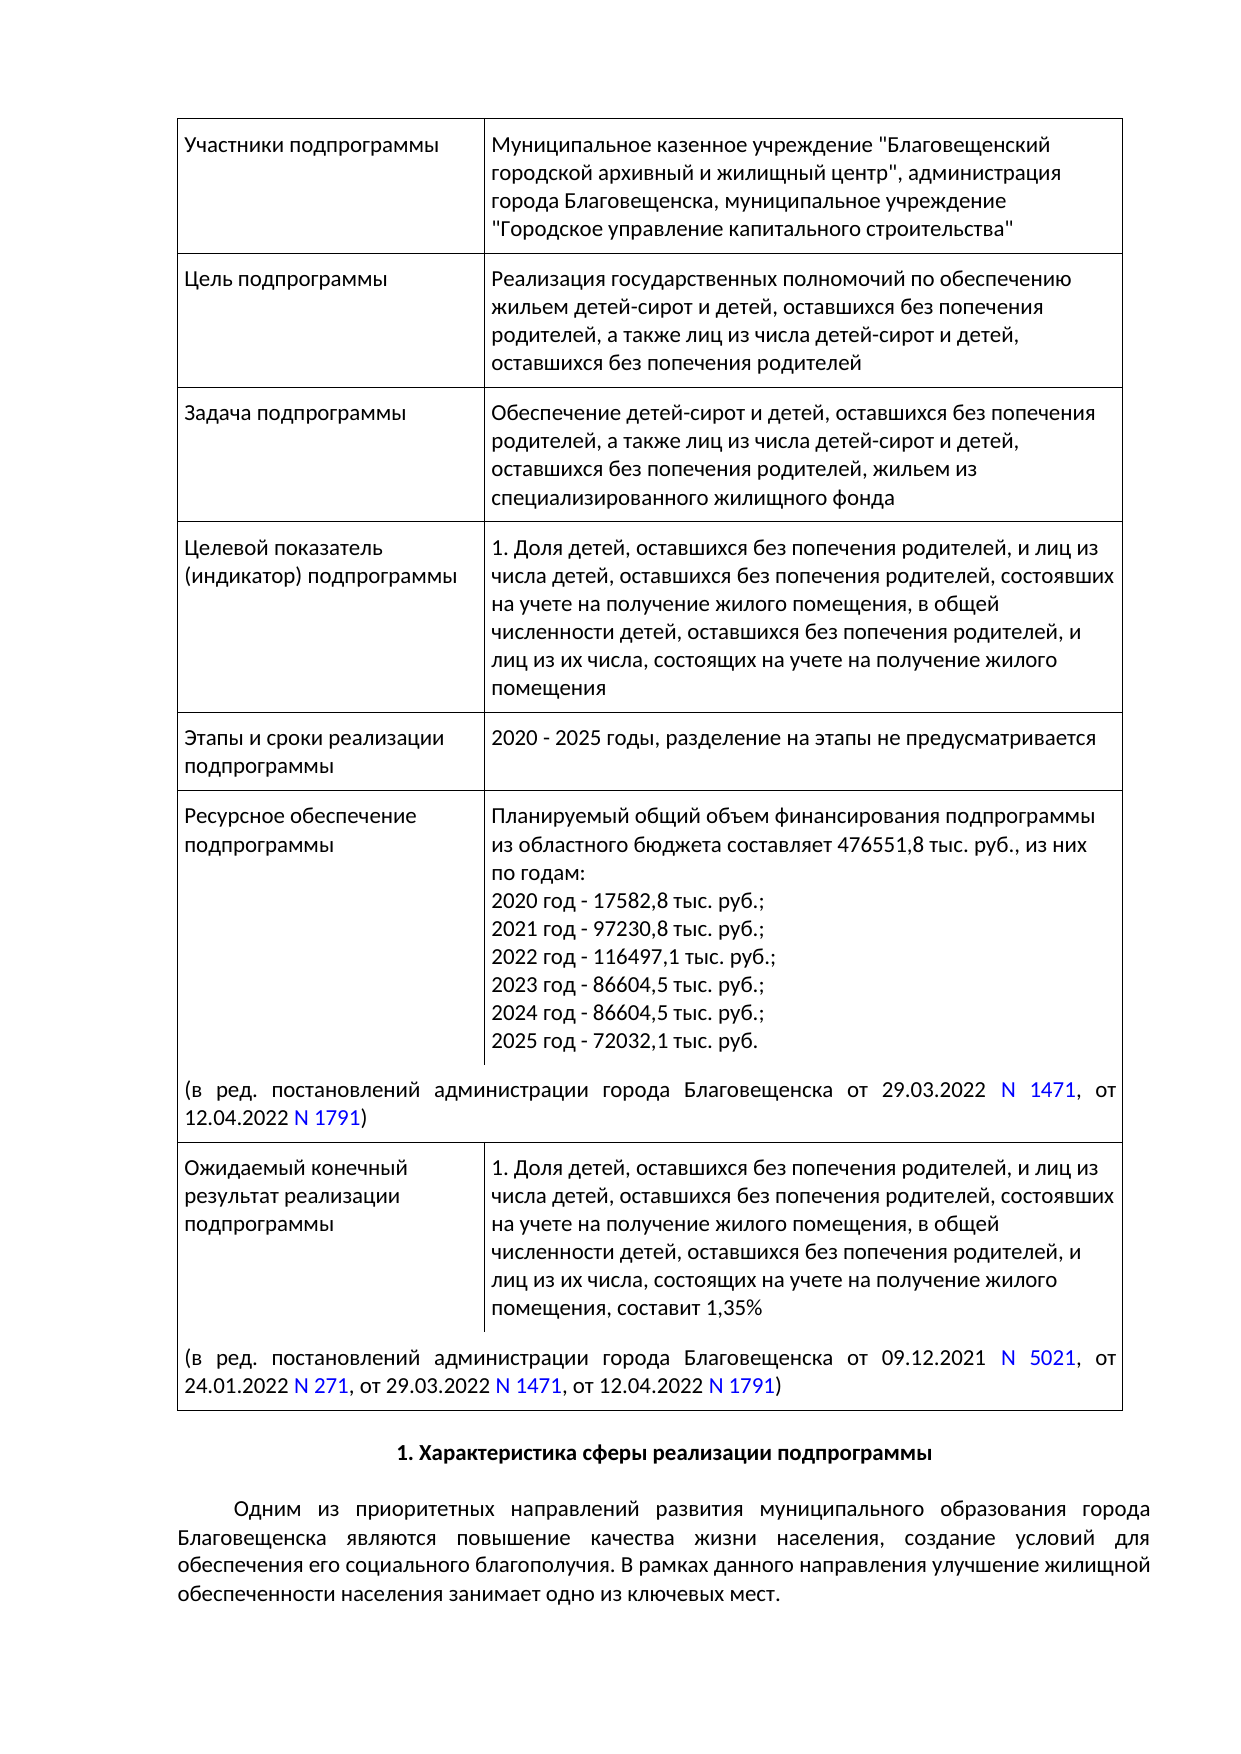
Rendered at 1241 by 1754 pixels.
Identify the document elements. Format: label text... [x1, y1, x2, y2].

table_cell Ожидаемый конечный результат реализации подпрограммы [178, 1143, 484, 1332]
table_cell Задача подпрограммы [178, 388, 484, 521]
table_cell Планируемый общий объем финансирования подпрограммы из областного бюджета составляет 476551,8 тыс. руб., из них по годам: 2020 год - 17582,8 тыс. руб.; 2021 год - 97230,8 тыс. руб.; 2022 год - 116497,1 тыс. руб.; 2023 год - 86604,5 тыс. руб.; 2024 год - 86604,5 тыс. руб.; 2025 год - 72032,1 тыс. руб. [485, 791, 1122, 1064]
table_cell Этапы и сроки реализации подпрограммы [178, 713, 484, 790]
table_cell (в ред. постановлений администрации города Благовещенска от 09.12.2021 N 5021, от 24.01.2022 N 271, от 29.03.2022 N 1471, от 12.04.2022 N 1791) [178, 1332, 1122, 1409]
table_cell 1. Доля детей, оставшихся без попечения родителей, и лиц из числа детей, оставшихся без попечения родителей, состоявших на учете на получение жилого помещения, в общей численности детей, оставшихся без попечения родителей, и лиц из их числа, состоящих на учете на получение жилого помещения, составит 1,35% [485, 1143, 1122, 1332]
table_cell Муниципальное казенное учреждение "Благовещенский городской архивный и жилищный центр", администрация города Благовещенска, муниципальное учреждение "Городское управление капитального строительства" [485, 119, 1122, 252]
table_cell Обеспечение детей-сирот и детей, оставшихся без попечения родителей, а также лиц из числа детей-сирот и детей, оставшихся без попечения родителей, жильем из специализированного жилищного фонда [485, 388, 1122, 521]
table_cell Ресурсное обеспечение подпрограммы [178, 791, 484, 1064]
table_cell 1. Доля детей, оставшихся без попечения родителей, и лиц из числа детей, оставшихся без попечения родителей, состоявших на учете на получение жилого помещения, в общей численности детей, оставшихся без попечения родителей, и лиц из их числа, состоящих на учете на получение жилого помещения [485, 522, 1122, 712]
table_cell Реализация государственных полномочий по обеспечению жильем детей-сирот и детей, оставшихся без попечения родителей, а также лиц из числа детей-сирот и детей, оставшихся без попечения родителей [485, 254, 1122, 387]
text Одним из приоритетных направлений развития муниципального образования города Благовещенска являются повышение качества жизни населения, создание условий для обеспечения его социального благополучия. В рамках данного направления улучшение жилищной обеспеченности населения занимает одно из ключевых мест. [177, 1494, 1152, 1607]
table_cell (в ред. постановлений администрации города Благовещенска от 29.03.2022 N 1471, от 12.04.2022 N 1791) [178, 1065, 1122, 1142]
title 1. Характеристика сферы реализации подпрограммы [177, 1438, 1152, 1467]
table_cell 2020 - 2025 годы, разделение на этапы не предусматривается [485, 713, 1122, 790]
table_cell Участники подпрограммы [178, 119, 484, 252]
table_cell Цель подпрограммы [178, 254, 484, 387]
table_cell Целевой показатель (индикатор) подпрограммы [178, 522, 484, 712]
